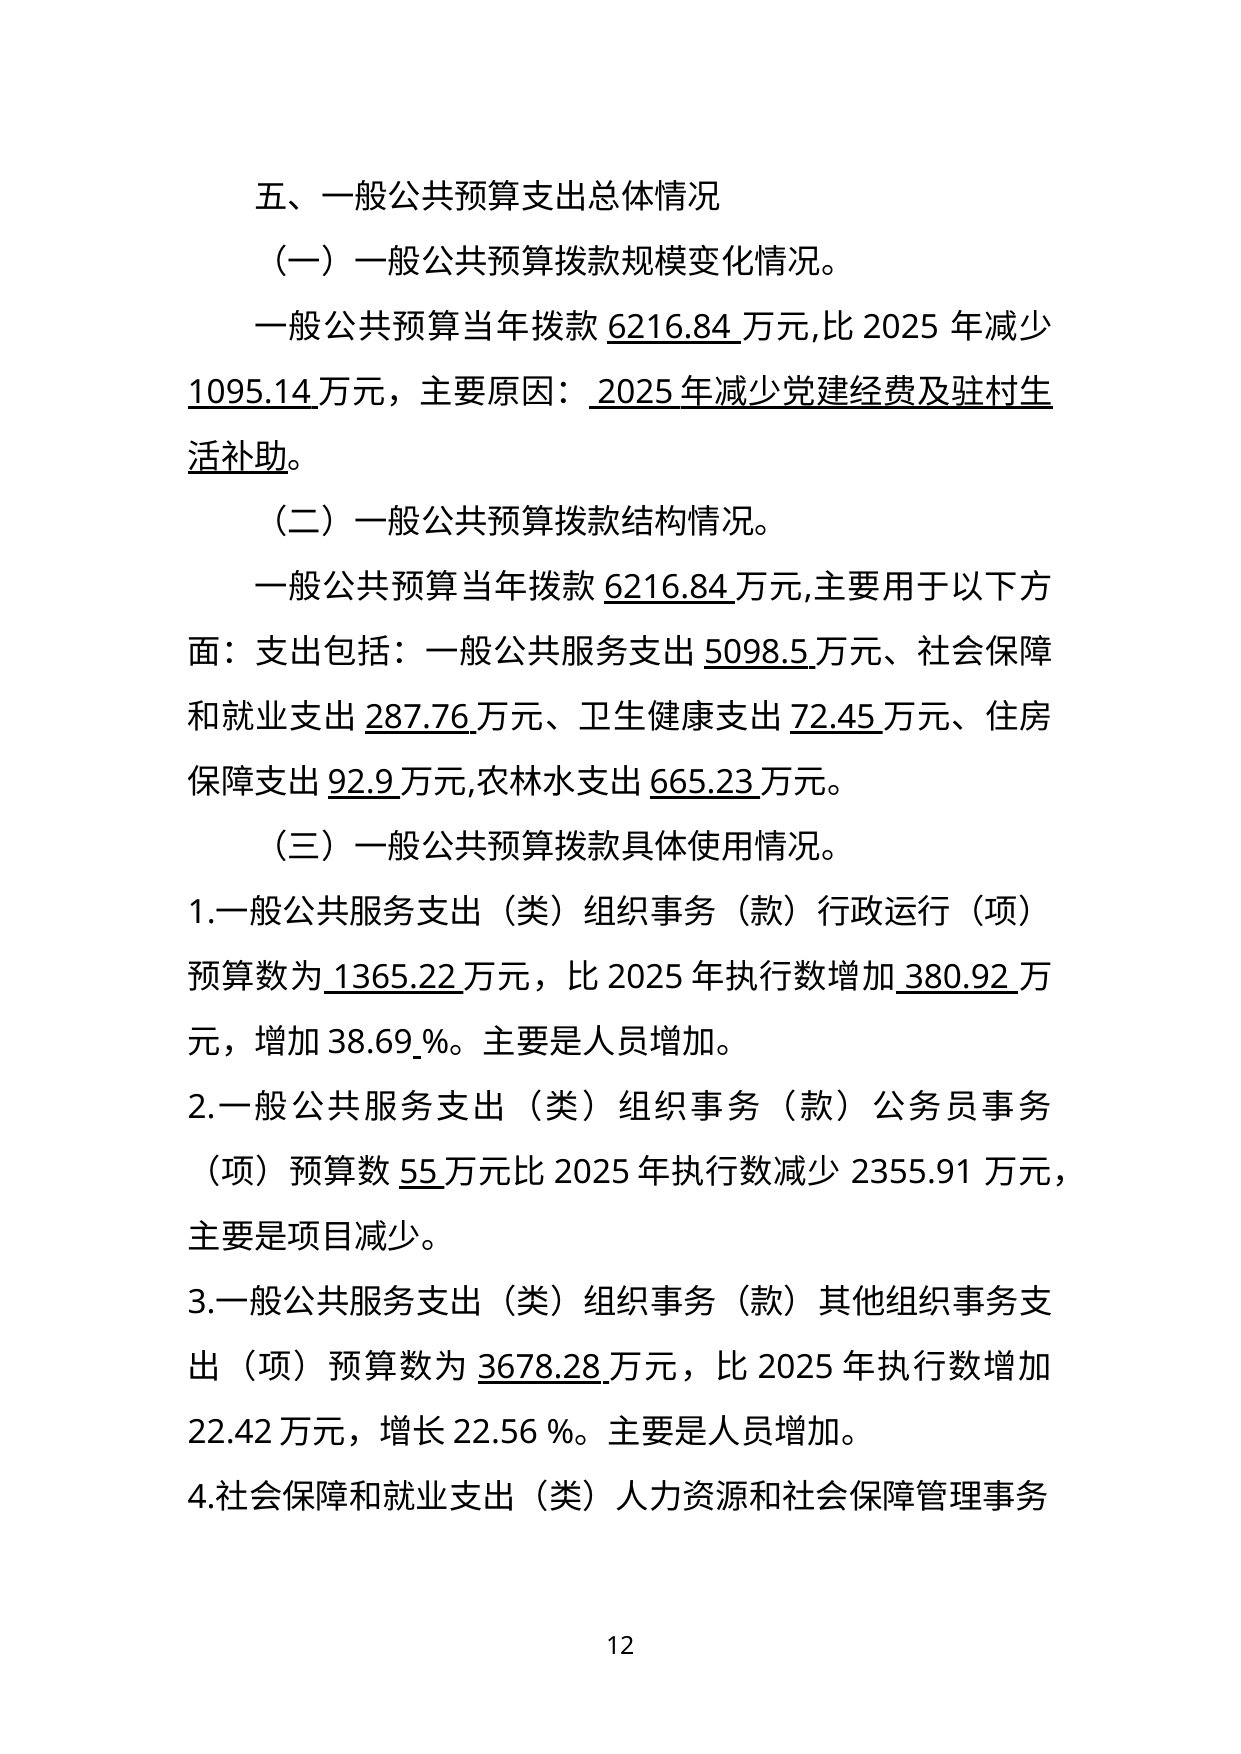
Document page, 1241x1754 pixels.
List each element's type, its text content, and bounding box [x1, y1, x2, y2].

text （三）一般公共预算拨款具体使用情况。 [187, 812, 1053, 877]
text 2.一般公共服务支出（类）组织事务（款）公务员事务（项）预算数55万元比2025年执行数减少 2355.91 万元，主要是项目减少。 [187, 1072, 1053, 1267]
text 一般公共预算当年拨款6216.84 万元,比2025 年减少1095.14万元，主要原因： 2025年减少党建经费及驻村生活补助。 [187, 292, 1053, 487]
text 3.一般公共服务支出（类）组织事务（款）其他组织事务支出（项）预算数为3678.28万元，比2025年执行数增加22.42万元，增长22.56 %。主要是人员增加。 [187, 1267, 1053, 1462]
text 五、一般公共预算支出总体情况 [187, 162, 1053, 227]
text 4.社会保障和就业支出（类）人力资源和社会保障管理事务 [187, 1462, 1053, 1527]
text 一般公共预算当年拨款6216.84万元,主要用于以下方面：支出包括：一般公共服务支出5098.5万元、社会保障和就业支出287.76万元、卫生健康支出72.45万元、住房保障支出92.9万元,农林水支出665.23万元。 [187, 552, 1053, 812]
text （二）一般公共预算拨款结构情况。 [187, 487, 1053, 552]
text 1.一般公共服务支出（类）组织事务（款）行政运行（项）预算数为 1365.22万元，比2025年执行数增加 380.92 万元，增加38.69 %。主要是人员增加。 [187, 877, 1053, 1072]
text （一）一般公共预算拨款规模变化情况。 [187, 227, 1053, 292]
